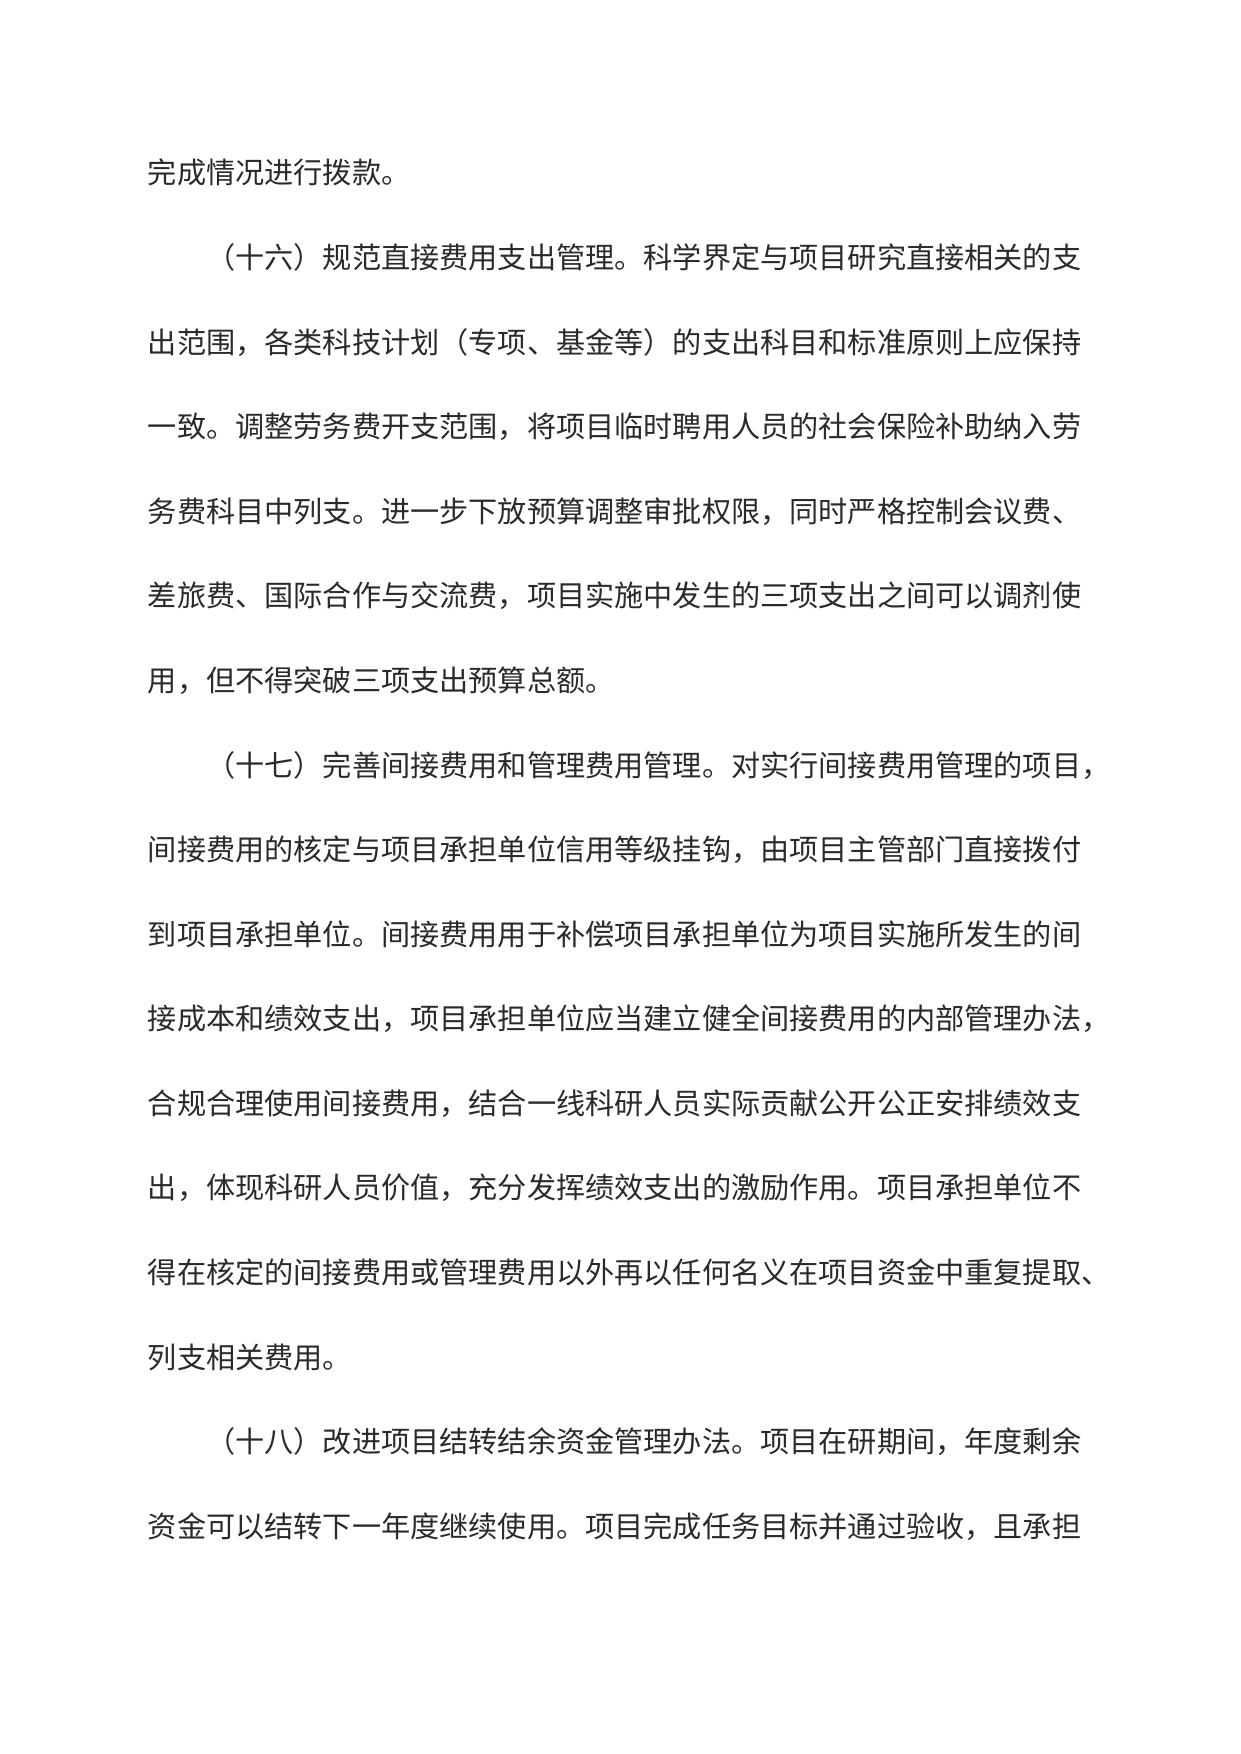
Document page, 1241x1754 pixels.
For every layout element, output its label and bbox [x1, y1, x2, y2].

text [148, 150, 1107, 1546]
